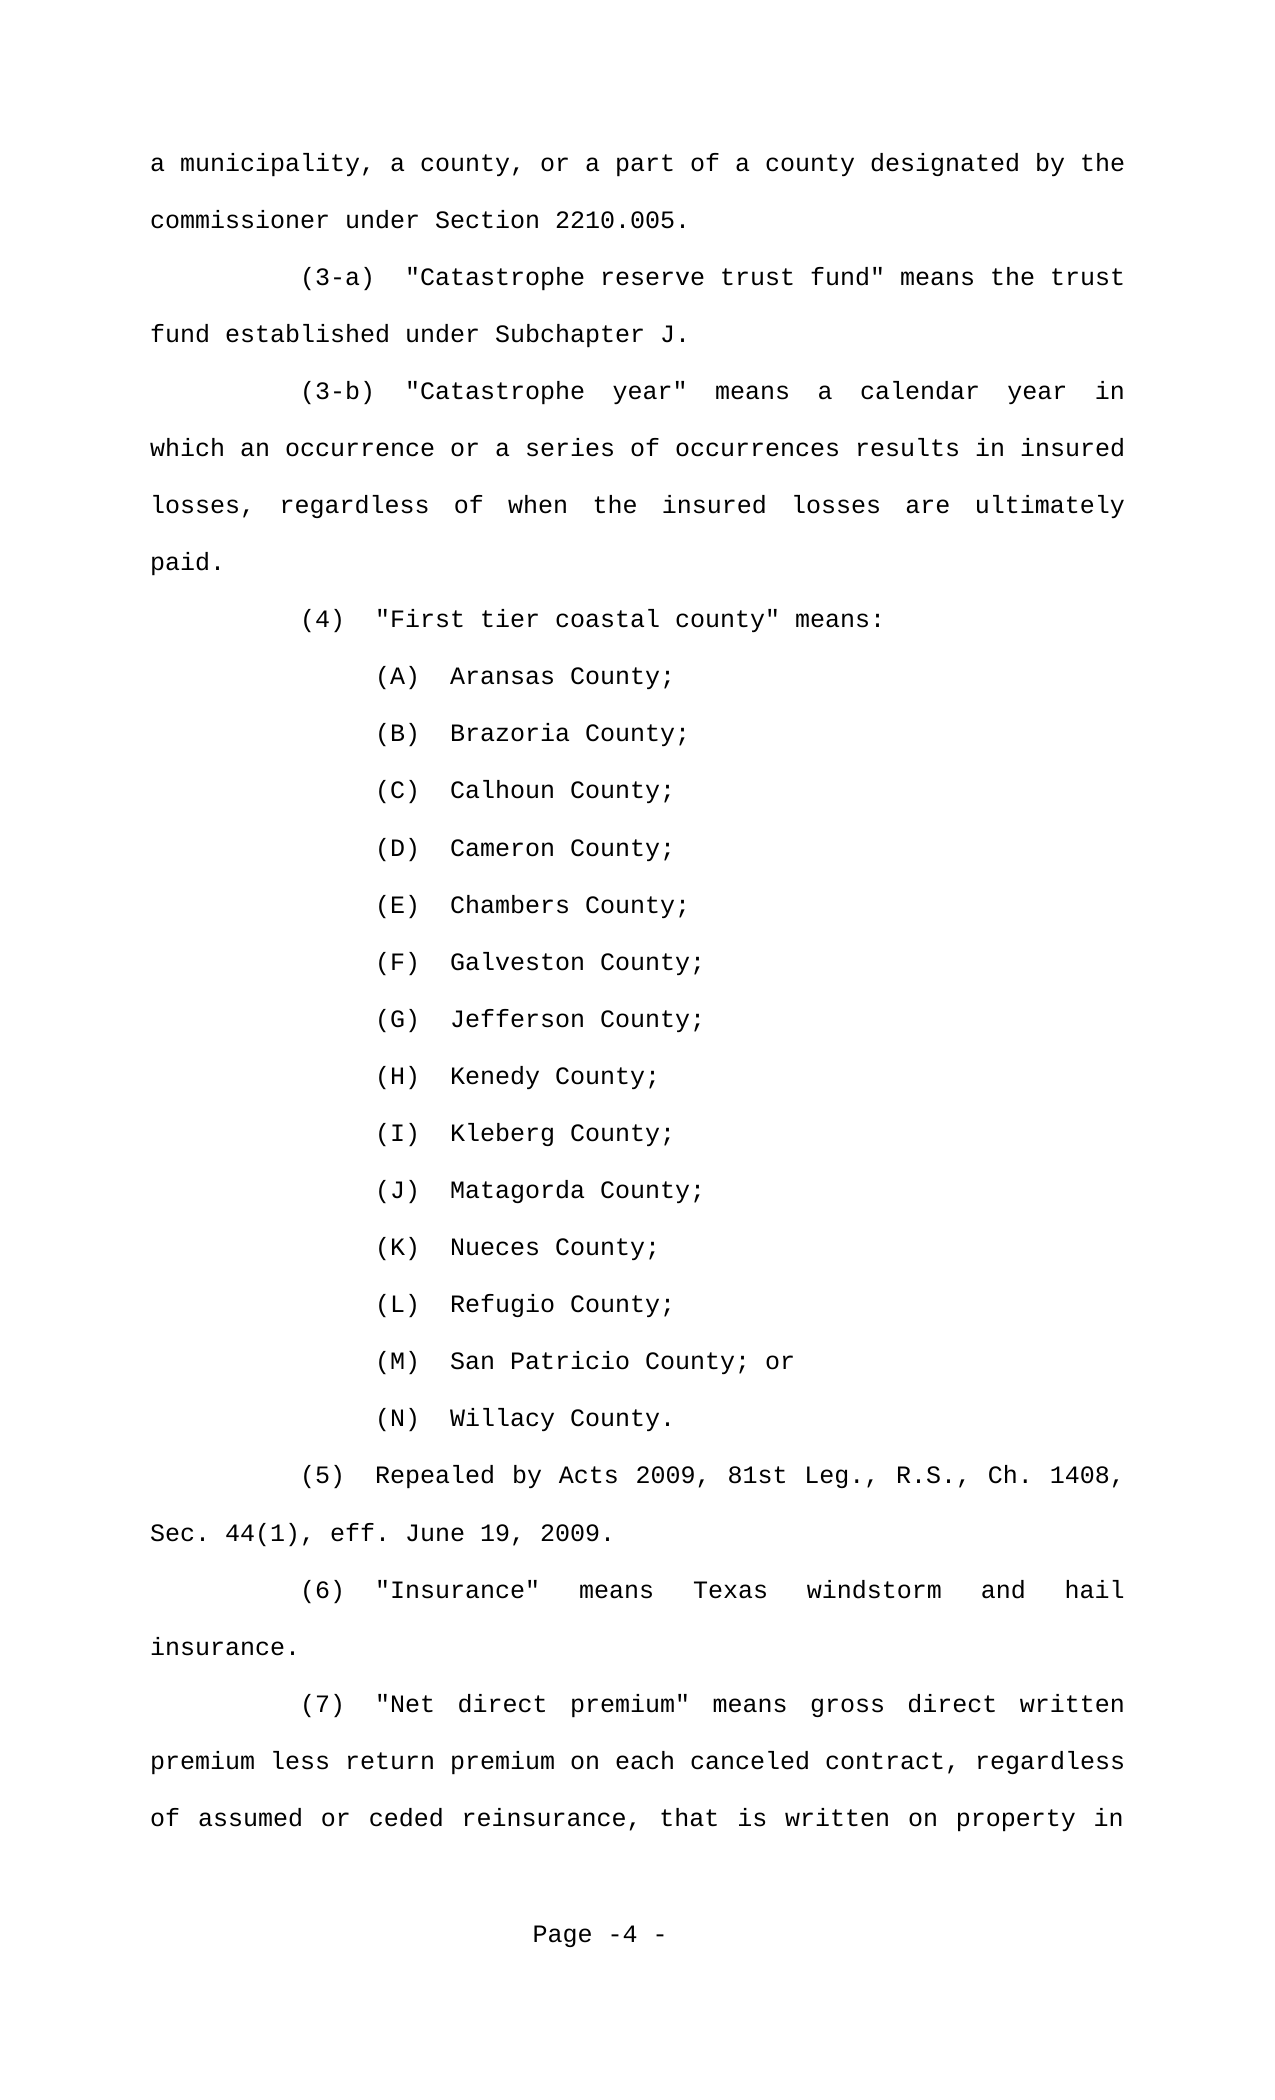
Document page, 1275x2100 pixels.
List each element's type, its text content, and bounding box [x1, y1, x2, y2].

text (4) "First tier coastal county" means: [150, 607, 1125, 635]
text (M) San Patricio County; or [150, 1349, 1125, 1377]
text (E) Chambers County; [150, 892, 1125, 921]
text (C) Calhoun County; [150, 778, 1125, 806]
text (5) Repealed by Acts 2009, 81st Leg., R.S., Ch. 1408, Sec. 44(1), eff. June 19, 2009. [150, 1463, 1125, 1548]
text (J) Matagorda County; [150, 1177, 1125, 1206]
text (6) "Insurance" means Texas windstorm and hail insurance. [150, 1577, 1125, 1663]
text (F) Galveston County; [150, 949, 1125, 978]
text (I) Kleberg County; [150, 1120, 1125, 1149]
text (L) Refugio County; [150, 1292, 1125, 1320]
text (3-a) "Catastrophe reserve trust fund" means the trust fund established under Subchapter J. [150, 264, 1125, 350]
text (G) Jefferson County; [150, 1006, 1125, 1035]
text (N) Willacy County. [150, 1406, 1125, 1434]
text (3-b) "Catastrophe year" means a calendar year in which an occurrence or a series of occurrences results in insured losses, regardless of when the insured losses are ultimately paid. [150, 378, 1125, 578]
text (A) Aransas County; [150, 664, 1125, 692]
text (D) Cameron County; [150, 835, 1125, 863]
text (B) Brazoria County; [150, 721, 1125, 749]
text (H) Kenedy County; [150, 1063, 1125, 1092]
text (K) Nueces County; [150, 1234, 1125, 1263]
